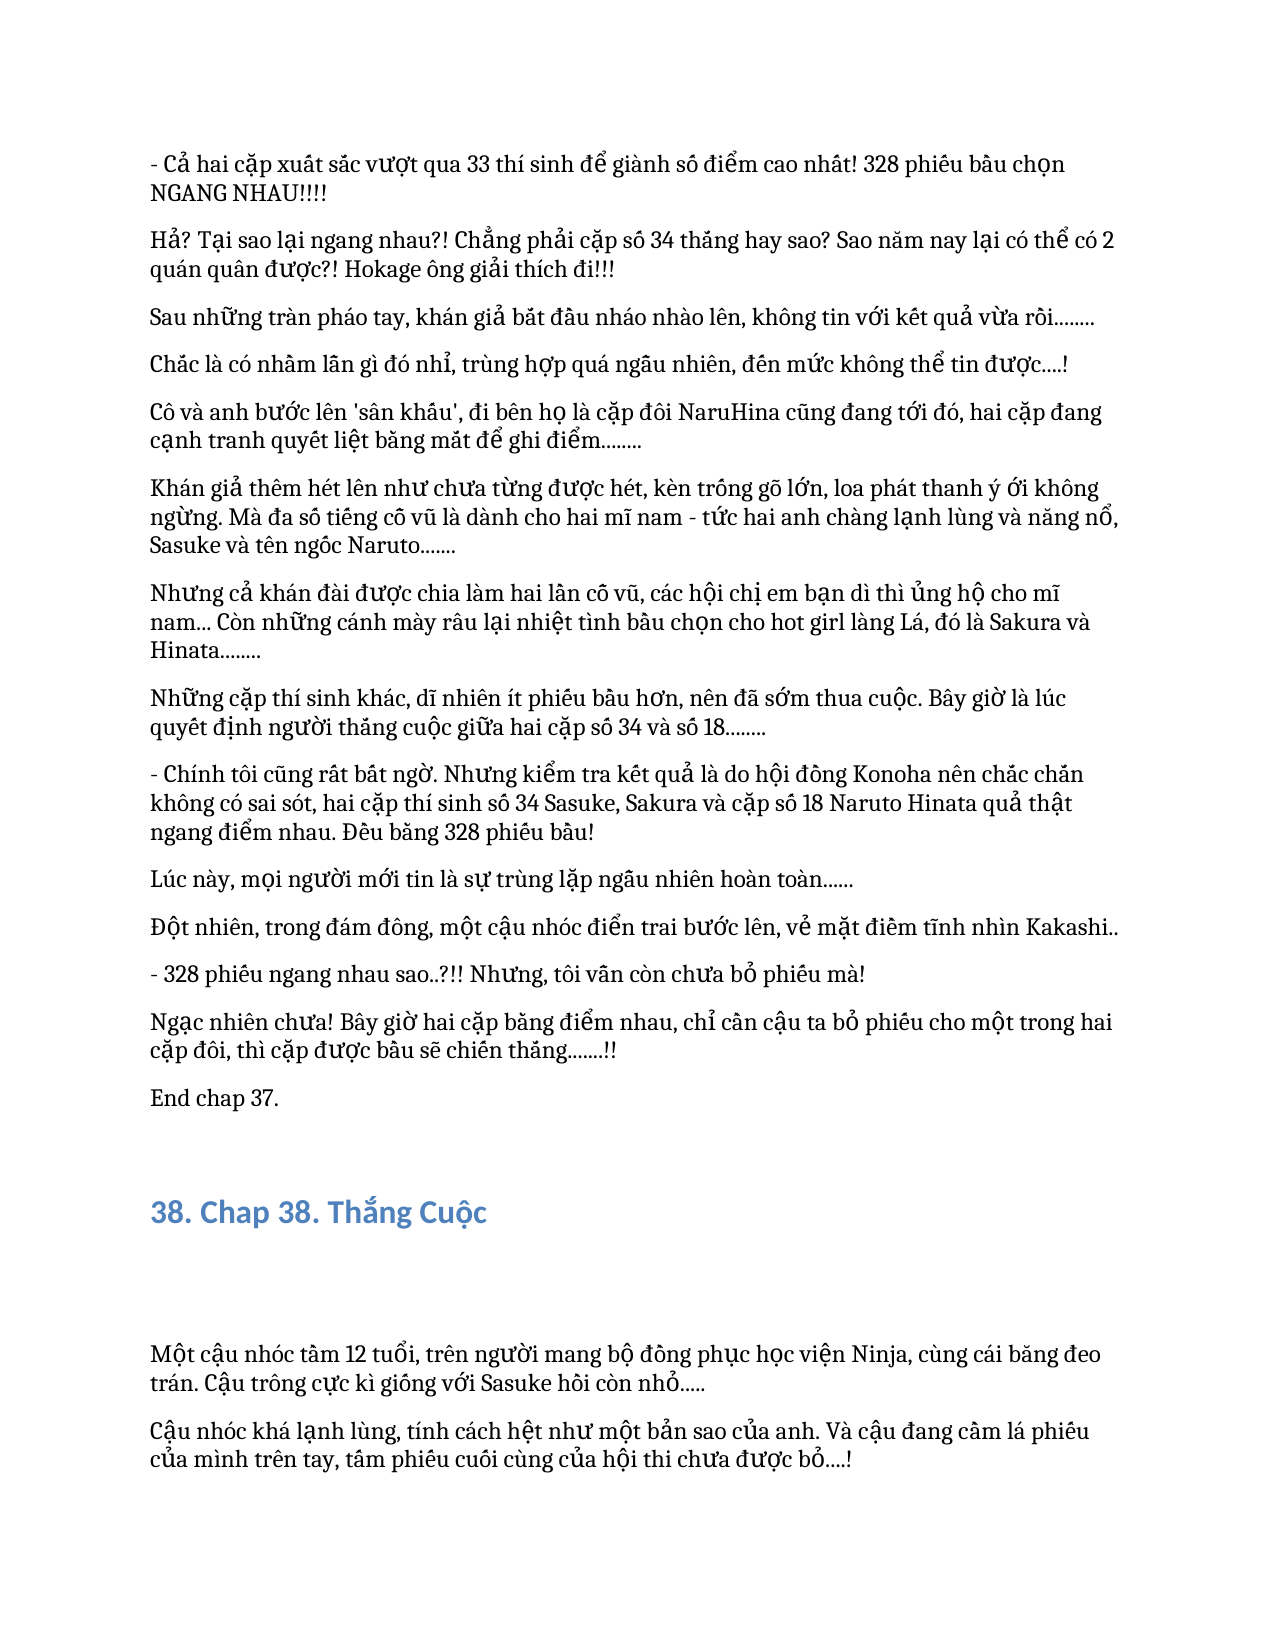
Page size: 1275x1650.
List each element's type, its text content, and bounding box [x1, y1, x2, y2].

text Ngạc nhiên chưa! Bây giờ hai cặp bằng điểm nhau, chỉ cần cậu ta bỏ phiếu cho một trong hai cặp đôi, thì cặp được bầu sẽ chiến thắng.......!! [150, 1007, 1125, 1065]
text Hả? Tại sao lại ngang nhau?! Chẳng phải cặp số 34 thắng hay sao? Sao năm nay lại có thể có 2 quán quân được?! Hokage ông giải thích đi!!! [150, 226, 1125, 284]
text - Cả hai cặp xuất sắc vượt qua 33 thí sinh để giành số điểm cao nhất! 328 phiếu bầu chọn NGANG NHAU!!!! [150, 150, 1125, 207]
text Cậu nhóc khá lạnh lùng, tính cách hệt như một bản sao của anh. Và cậu đang cầm lá phiếu của mình trên tay, tấm phiếu cuối cùng của hội thi chưa được bỏ....! [150, 1417, 1125, 1474]
text Một cậu nhóc tầm 12 tuổi, trên người mang bộ đồng phục học viện Ninja, cùng cái băng đeo trán. Cậu trông cực kì giống với Sasuke hồi còn nhỏ..... [150, 1340, 1125, 1398]
text Đột nhiên, trong đám đông, một cậu nhóc điển trai bước lên, vẻ mặt điềm tĩnh nhìn Kakashi.. [150, 912, 1125, 941]
text Chắc là có nhầm lẫn gì đó nhỉ, trùng hợp quá ngẫu nhiên, đến mức không thể tin được....! [150, 350, 1125, 379]
text Nhưng cả khán đài được chia làm hai lần cỗ vũ, các hội chị em bạn dì thì ủng hộ cho mĩ nam... Còn những cánh mày râu lại nhiệt tình bầu chọn cho hot girl làng Lá, đó là Sakura và Hinata........ [150, 579, 1125, 665]
text End chap 37. [150, 1084, 1125, 1170]
text Khán giả thêm hét lên như chưa từng được hét, kèn trống gõ lớn, loa phát thanh ý ới không ngừng. Mà đa số tiếng cỗ vũ là dành cho hai mĩ nam - tức hai anh chàng lạnh lùng và năng nổ, Sasuke và tên ngốc Naruto....... [150, 474, 1125, 560]
text Những cặp thí sinh khác, dĩ nhiên ít phiếu bầu hơn, nên đã sớm thua cuộc. Bây giờ là lúc quyết định người thắng cuộc giữa hai cặp số 34 và số 18........ [150, 684, 1125, 741]
text - 328 phiếu ngang nhau sao..?!! Nhưng, tôi vẫn còn chưa bỏ phiếu mà! [150, 960, 1125, 989]
subtitle 38. Chap 38. Thắng Cuộc [150, 1191, 1125, 1232]
text Cô và anh bước lên 'sân khấu', đi bên họ là cặp đôi NaruHina cũng đang tới đó, hai cặp đang cạnh tranh quyết liệt bằng mắt để ghi điểm........ [150, 397, 1125, 455]
text - Chính tôi cũng rất bất ngờ. Nhưng kiểm tra kết quả là do hội đồng Konoha nên chắc chắn không có sai sót, hai cặp thí sinh số 34 Sasuke, Sakura và cặp số 18 Naruto Hinata quả thật ngang điểm nhau. Đều bằng 328 phiếu bầu! [150, 760, 1125, 846]
text Sau những tràn pháo tay, khán giả bắt đầu nháo nhào lên, không tin với kết quả vừa rồi........ [150, 302, 1125, 331]
text Lúc này, mọi người mới tin là sự trùng lặp ngẫu nhiên hoàn toàn...... [150, 865, 1125, 894]
